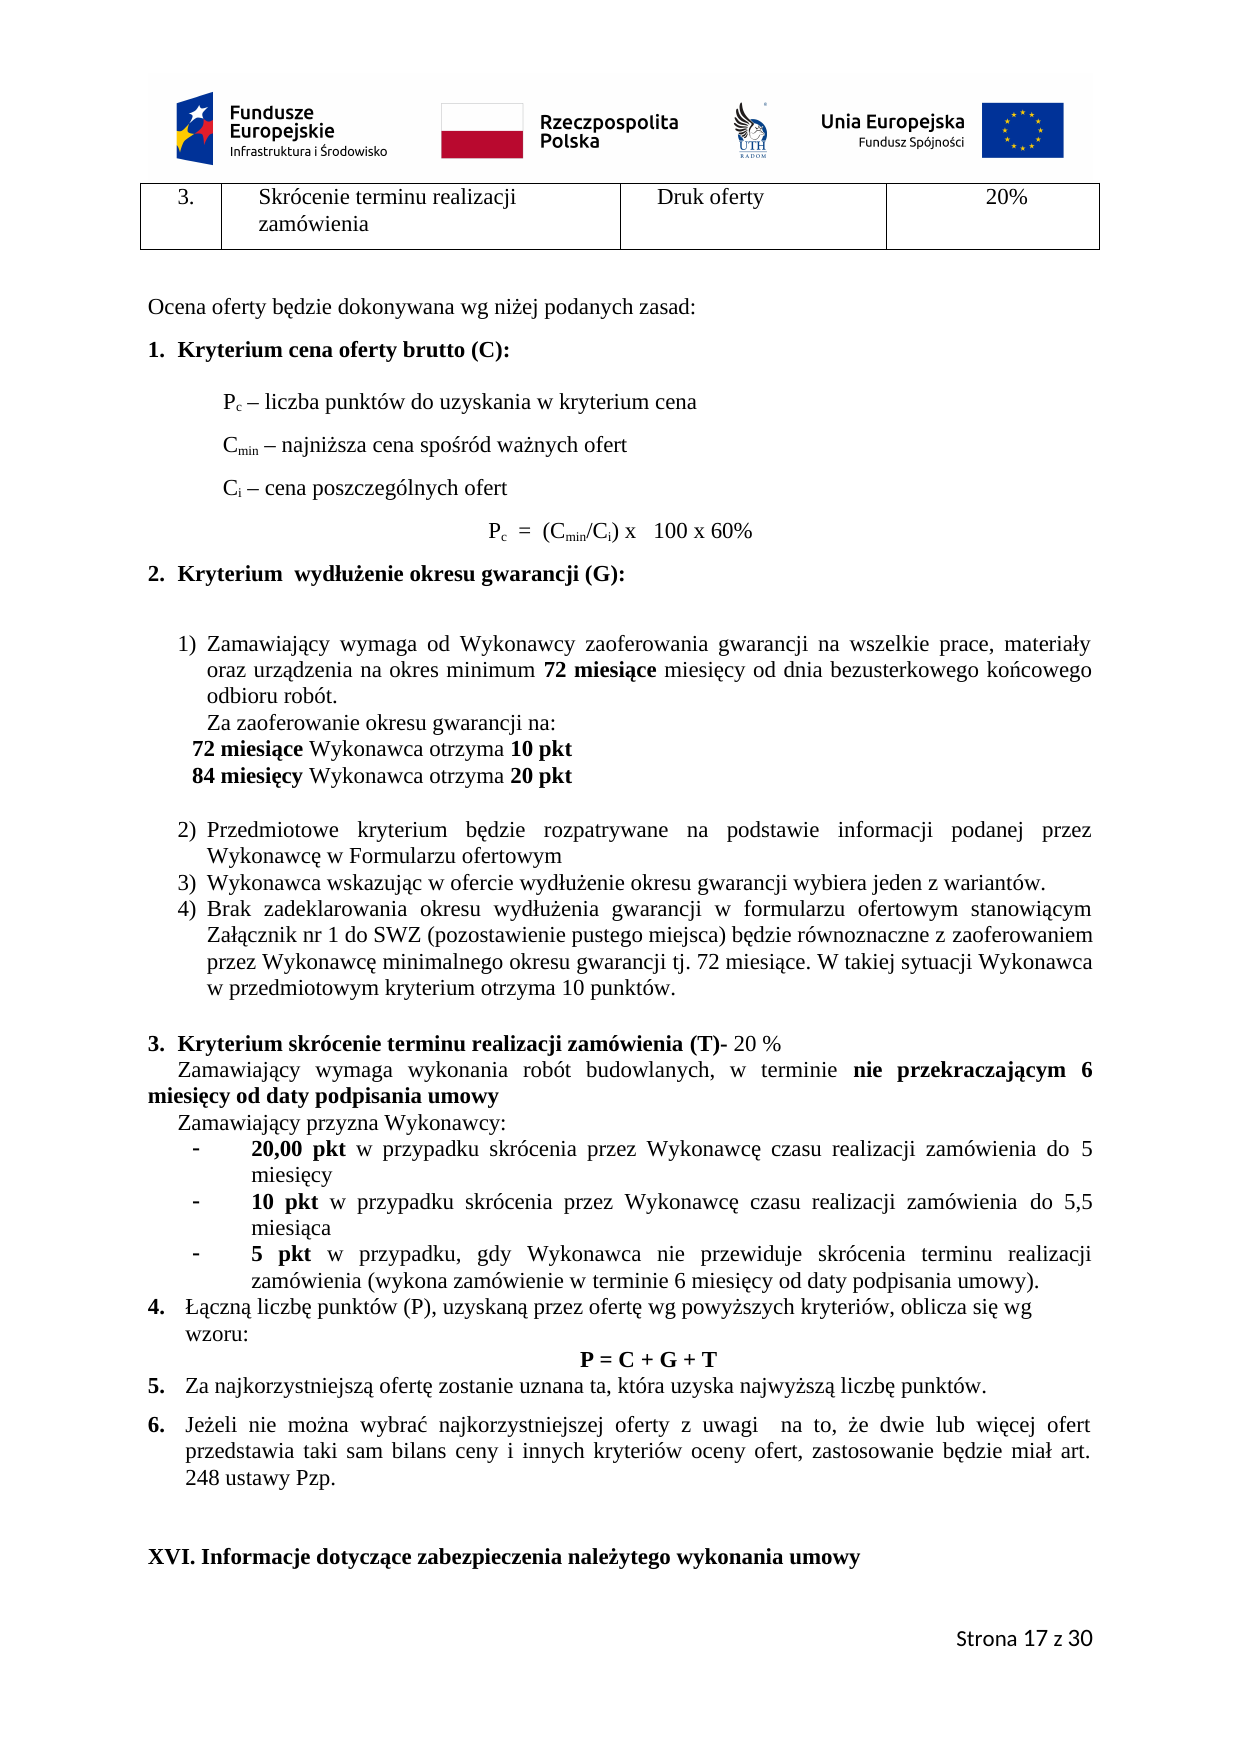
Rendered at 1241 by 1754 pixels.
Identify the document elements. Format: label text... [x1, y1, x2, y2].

picture [147, 73, 1093, 183]
list Brak zadeklarowania okresu wydłużenia gwarancji w formularzu ofertowym stanowiącym Załącznik nr 1 do SWZ (pozostawienie pustego miejsca) będzie równoznaczne z zaoferowaniem przez Wykonawcę minimalnego okresu gwarancji tj. 72 miesiące. W takiej sytuacji Wykonawca w przedmiotowym kryterium otrzyma 10 punktów. [177, 895, 1093, 1001]
list 20,00 pkt w przypadku skrócenia przez Wykonawcę czasu realizacji zamówienia do 5 miesięcy [192, 1135, 1093, 1188]
text Cmin – najniższa cena spośród ważnych ofert [223, 431, 1093, 458]
list Jeżeli nie można wybrać najkorzystniejszej oferty z uwagi na to, że dwie lub więcej ofert przedstawia taki sam bilans ceny i innych kryteriów oceny ofert, zastosowanie będzie miał art. 248 ustawy Pzp. [148, 1411, 1093, 1490]
list Za najkorzystniejszą ofertę zostanie uznana ta, która uzyska najwyższą liczbę punktów. [148, 1372, 1093, 1399]
text Ocena oferty będzie dokonywana wg niżej podanych zasad: [148, 293, 1093, 319]
list Zamawiający wymaga od Wykonawcy zaoferowania gwarancji na wszelkie prace, materiały oraz urządzenia na okres minimum 72 miesiące miesięcy od dnia bezusterkowego końcowego odbioru robót. [177, 630, 1093, 709]
text 84 miesięcy Wykonawca otrzyma 20 pkt [192, 762, 1093, 788]
list Łączną liczbę punktów (P), uzyskaną przez ofertę wg powyższych kryteriów, oblicza się wg wzoru: [148, 1293, 1093, 1346]
table_cell Druk oferty [621, 184, 886, 249]
text Pc = (Cmin/Ci) x 100 x 60% [148, 517, 1093, 544]
text Zamawiający przyzna Wykonawcy: [148, 1109, 1093, 1135]
text Pc – liczba punktów do uzyskania w kryterium cena [177, 388, 1093, 415]
list Za zaoferowanie okresu gwarancji na: [207, 709, 1093, 735]
text XVI. Informacje dotyczące zabezpieczenia należytego wykonania umowy [148, 1543, 1093, 1569]
list 5 pkt w przypadku, gdy Wykonawca nie przewiduje skrócenia terminu realizacji zamówienia (wykona zamówienie w terminie 6 miesięcy od daty podpisania umowy). [192, 1241, 1093, 1293]
list Kryterium wydłużenie okresu gwarancji (G): [148, 561, 1093, 587]
list 10 pkt w przypadku skrócenia przez Wykonawcę czasu realizacji zamówienia do 5,5 miesiąca [192, 1188, 1093, 1241]
list Przedmiotowe kryterium będzie rozpatrywane na podstawie informacji podanej przez Wykonawcę w Formularzu ofertowym [177, 816, 1093, 869]
list Kryterium skrócenie terminu realizacji zamówienia (T)- 20 % [148, 1030, 1093, 1056]
text Zamawiający wymaga wykonania robót budowlanych, w terminie nie przekraczającym 6 miesięcy od daty podpisania umowy [148, 1056, 1093, 1109]
table_cell 3. [141, 184, 221, 249]
table_cell 20% [887, 184, 1099, 249]
list Wykonawca wskazując w ofercie wydłużenie okresu gwarancji wybiera jeden z wariantów. [177, 869, 1093, 895]
text Ci – cena poszczególnych ofert [223, 474, 1093, 501]
text P = C + G + T [204, 1346, 1093, 1372]
table_cell Skrócenie terminu realizacji zamówienia [222, 184, 620, 249]
text 72 miesiące Wykonawca otrzyma 10 pkt [192, 735, 1093, 762]
list Kryterium cena oferty brutto (C): [148, 336, 1093, 362]
